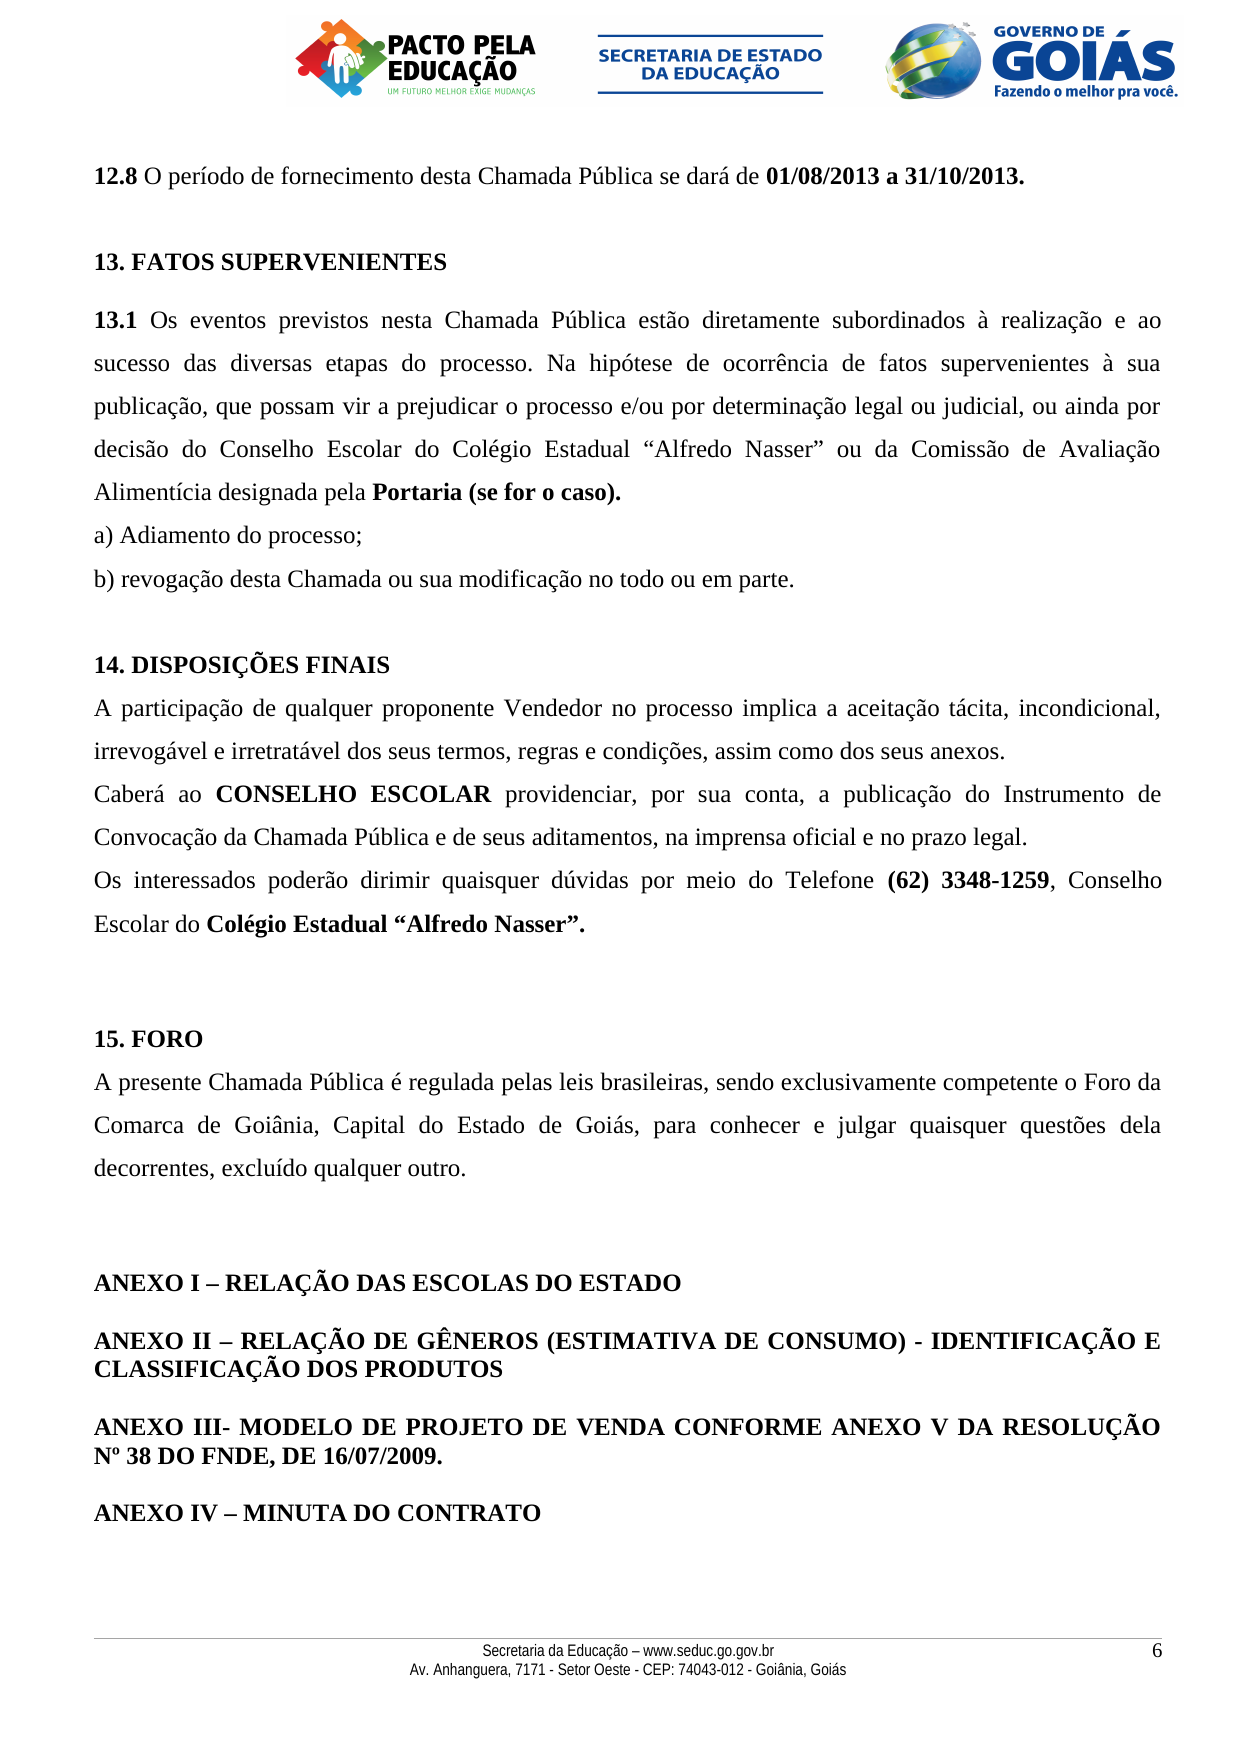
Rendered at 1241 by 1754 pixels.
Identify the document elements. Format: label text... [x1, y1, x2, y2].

text A participação de qualquer proponente Vendedor no processo implica a aceitação tácita, incondicional, irrevogável e irretratável dos seus termos, regras e condições, assim como dos seus anexos. [94, 693, 1162, 765]
text 14. DISPOSIÇÕES FINAIS [94, 650, 1162, 679]
text 15. FORO [94, 1024, 1162, 1053]
text ANEXO IV – MINUTA DO CONTRATO [94, 1498, 1162, 1527]
text b) revogação desta Chamada ou sua modificação no todo ou em parte. [94, 564, 1162, 592]
text 13.1 Os eventos previstos nesta Chamada Pública estão diretamente subordinados à realização e ao sucesso das diversas etapas do processo. Na hipótese de ocorrência de fatos supervenientes à sua publicação, que possam vir a prejudicar o processo e/ou por determinação legal ou judicial, ou ainda por decisão do Conselho Escolar do Colégio Estadual “Alfredo Nasser” ou da Comissão de Avaliação Alimentícia designada pela Portaria (se for o caso). [94, 305, 1162, 506]
text 13. FATOS SUPERVENIENTES [94, 247, 1162, 276]
text ANEXO III- MODELO DE PROJETO DE VENDA CONFORME ANEXO V DA RESOLUÇÃO Nº 38 DO FNDE, DE 16/07/2009. [94, 1412, 1162, 1469]
text 12.8 O período de fornecimento desta Chamada Pública se dará de 01/08/2013 a 31/10/2013. [94, 161, 1162, 190]
text A presente Chamada Pública é regulada pelas leis brasileiras, sendo exclusivamente competente o Foro da Comarca de Goiânia, Capital do Estado de Goiás, para conhecer e julgar quaisquer questões dela decorrentes, excluído qualquer outro. [94, 1067, 1162, 1182]
picture [286, 15, 1185, 107]
text Caberá ao CONSELHO ESCOLAR providenciar, por sua conta, a publicação do Instrumento de Convocação da Chamada Pública e de seus aditamentos, na imprensa oficial e no prazo legal. [94, 779, 1162, 851]
text ANEXO I – RELAÇÃO DAS ESCOLAS DO ESTADO [94, 1268, 1162, 1297]
text Os interessados poderão dirimir quaisquer dúvidas por meio do Telefone (62) 3348-1259, Conselho Escolar do Colégio Estadual “Alfredo Nasser”. [94, 866, 1162, 937]
text a) Adiamento do processo; [94, 521, 1162, 549]
text ANEXO II – RELAÇÃO DE GÊNEROS (ESTIMATIVA DE CONSUMO) - IDENTIFICAÇÃO E CLASSIFICAÇÃO DOS PRODUTOS [94, 1326, 1162, 1383]
